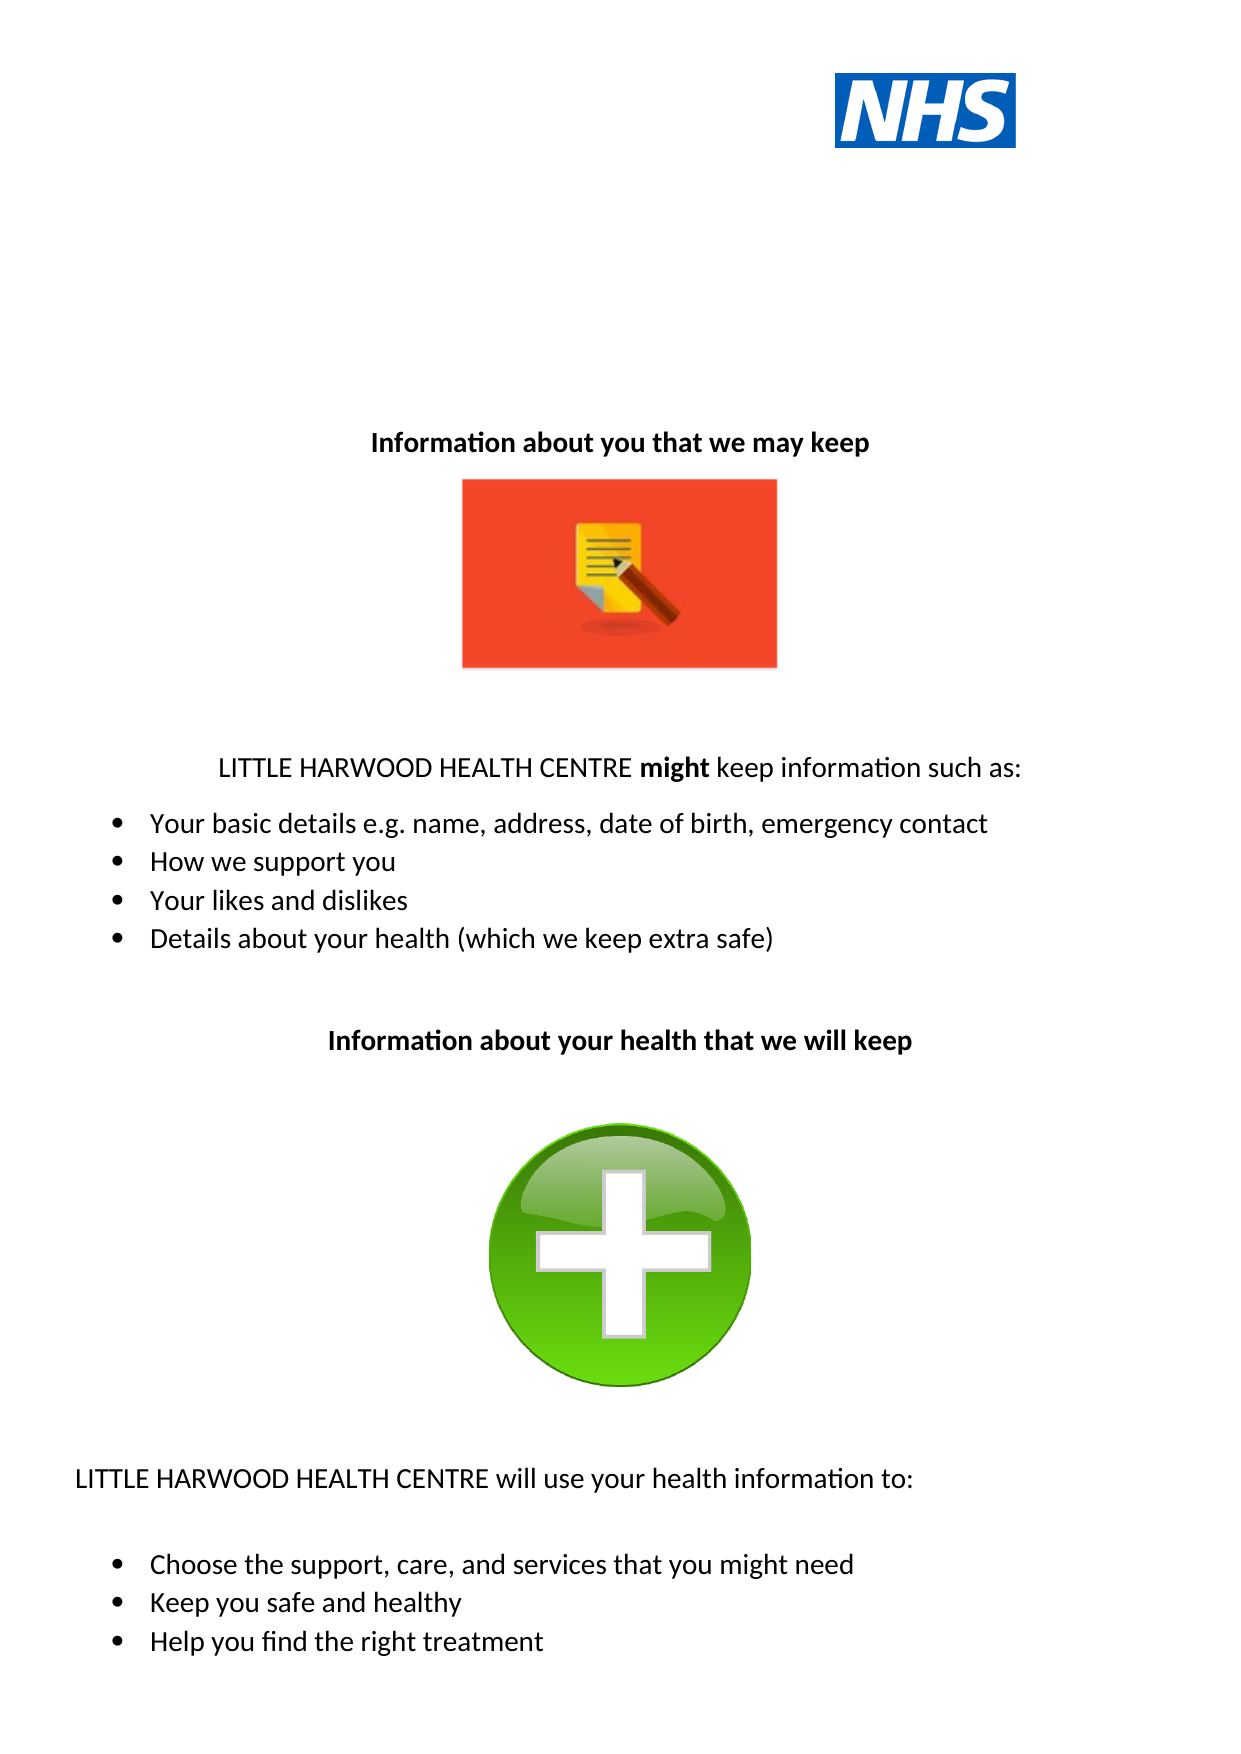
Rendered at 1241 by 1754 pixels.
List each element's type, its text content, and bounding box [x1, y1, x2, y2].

picture [458, 478, 782, 676]
list Your basic details e.g. name, address, date of birth, emergency contact [112, 805, 1165, 840]
picture [488, 1123, 752, 1387]
text Information about you that we may keep [75, 424, 1165, 459]
text LITTLE HARWOOD HEALTH CENTRE might keep information such as: [75, 749, 1165, 785]
list Choose the support, care, and services that you might need [112, 1546, 1165, 1581]
picture [835, 73, 1016, 148]
list Keep you safe and healthy [112, 1584, 1165, 1620]
list Help you find the right treatment [112, 1623, 1165, 1658]
list How we support you [112, 843, 1165, 879]
text LITTLE HARWOOD HEALTH CENTRE will use your health information to: [75, 1460, 1165, 1496]
list Details about your health (which we keep extra safe) [112, 920, 1165, 956]
text Information about your health that we will keep [75, 1022, 1165, 1058]
list Your likes and dislikes [112, 882, 1165, 917]
